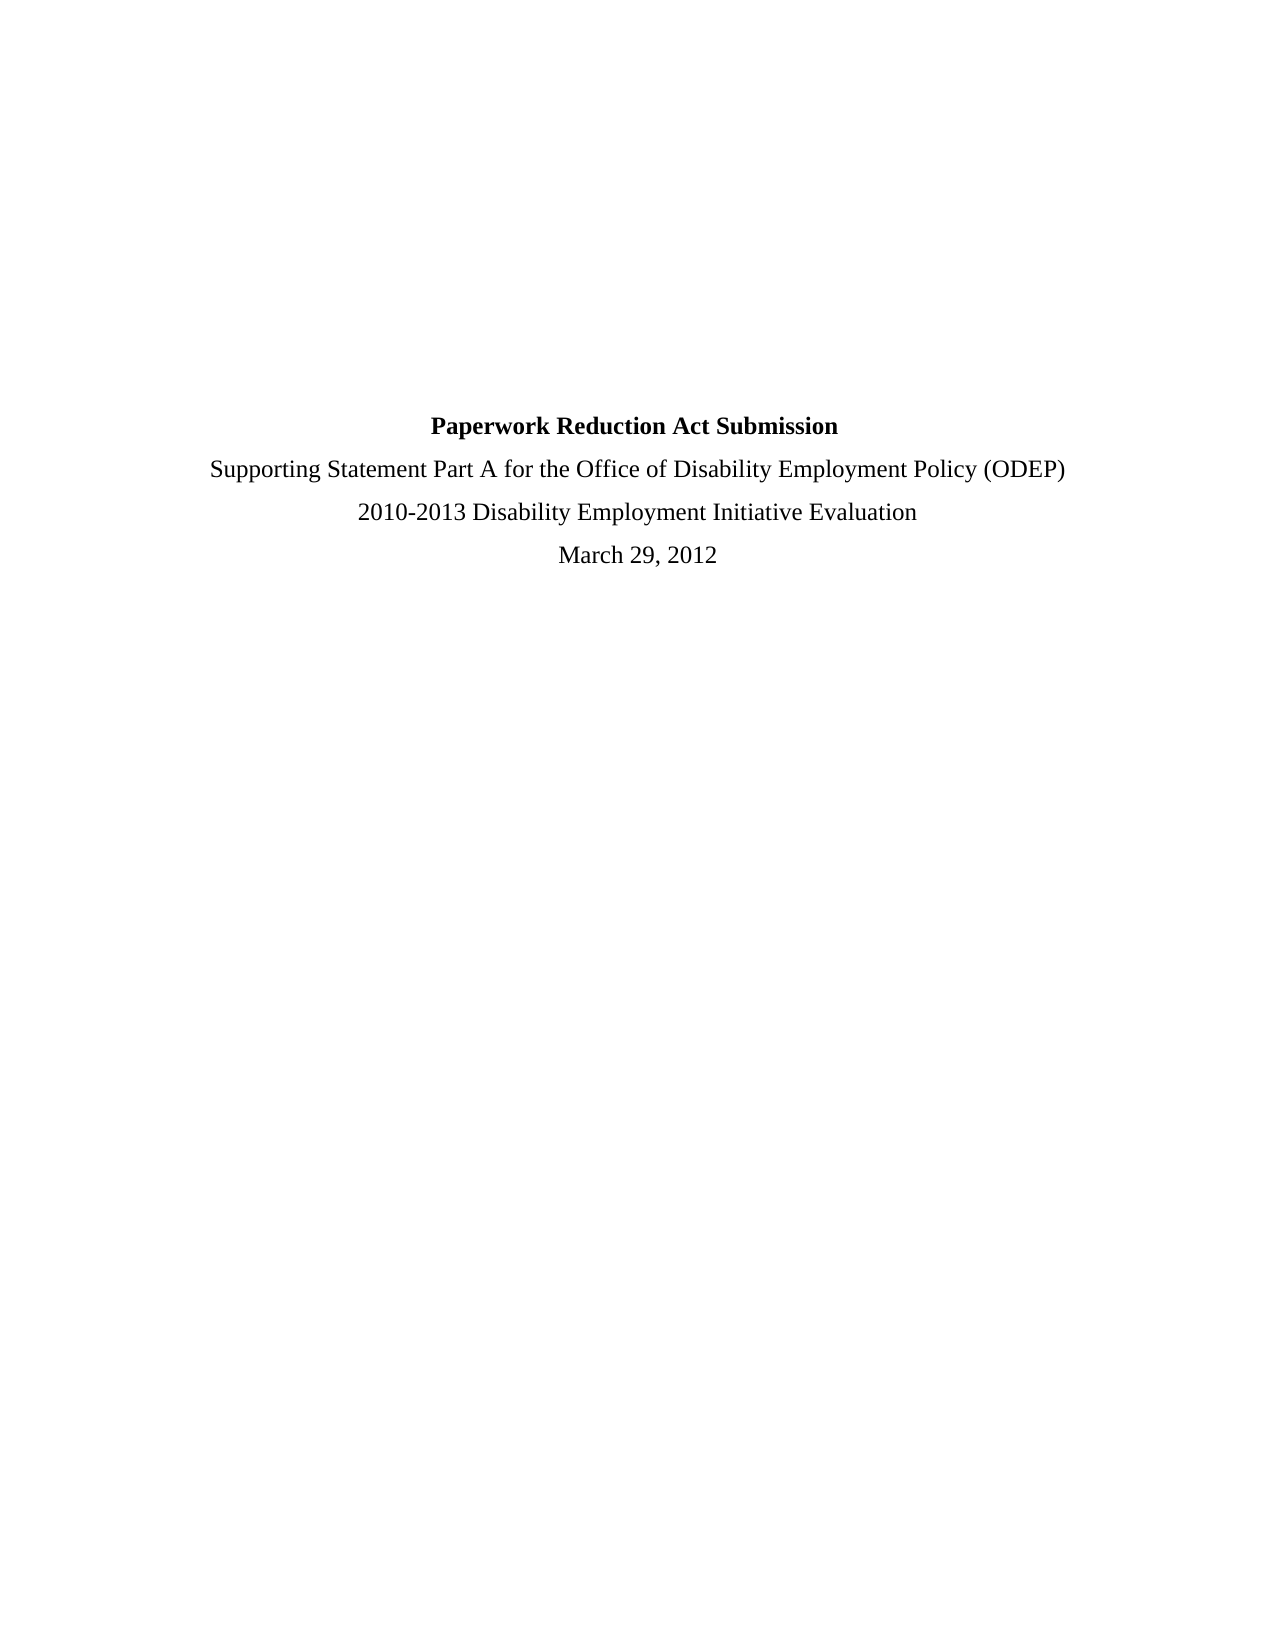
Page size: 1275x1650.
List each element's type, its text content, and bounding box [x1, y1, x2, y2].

text Paperwork Reduction Act Submission Supporting Statement Part A for the Office of Disability Employment Policy (ODEP) [150, 411, 1125, 483]
text 2010-2013 Disability Employment Initiative Evaluation [150, 497, 1125, 526]
text March 29, 2012 [150, 540, 1125, 569]
